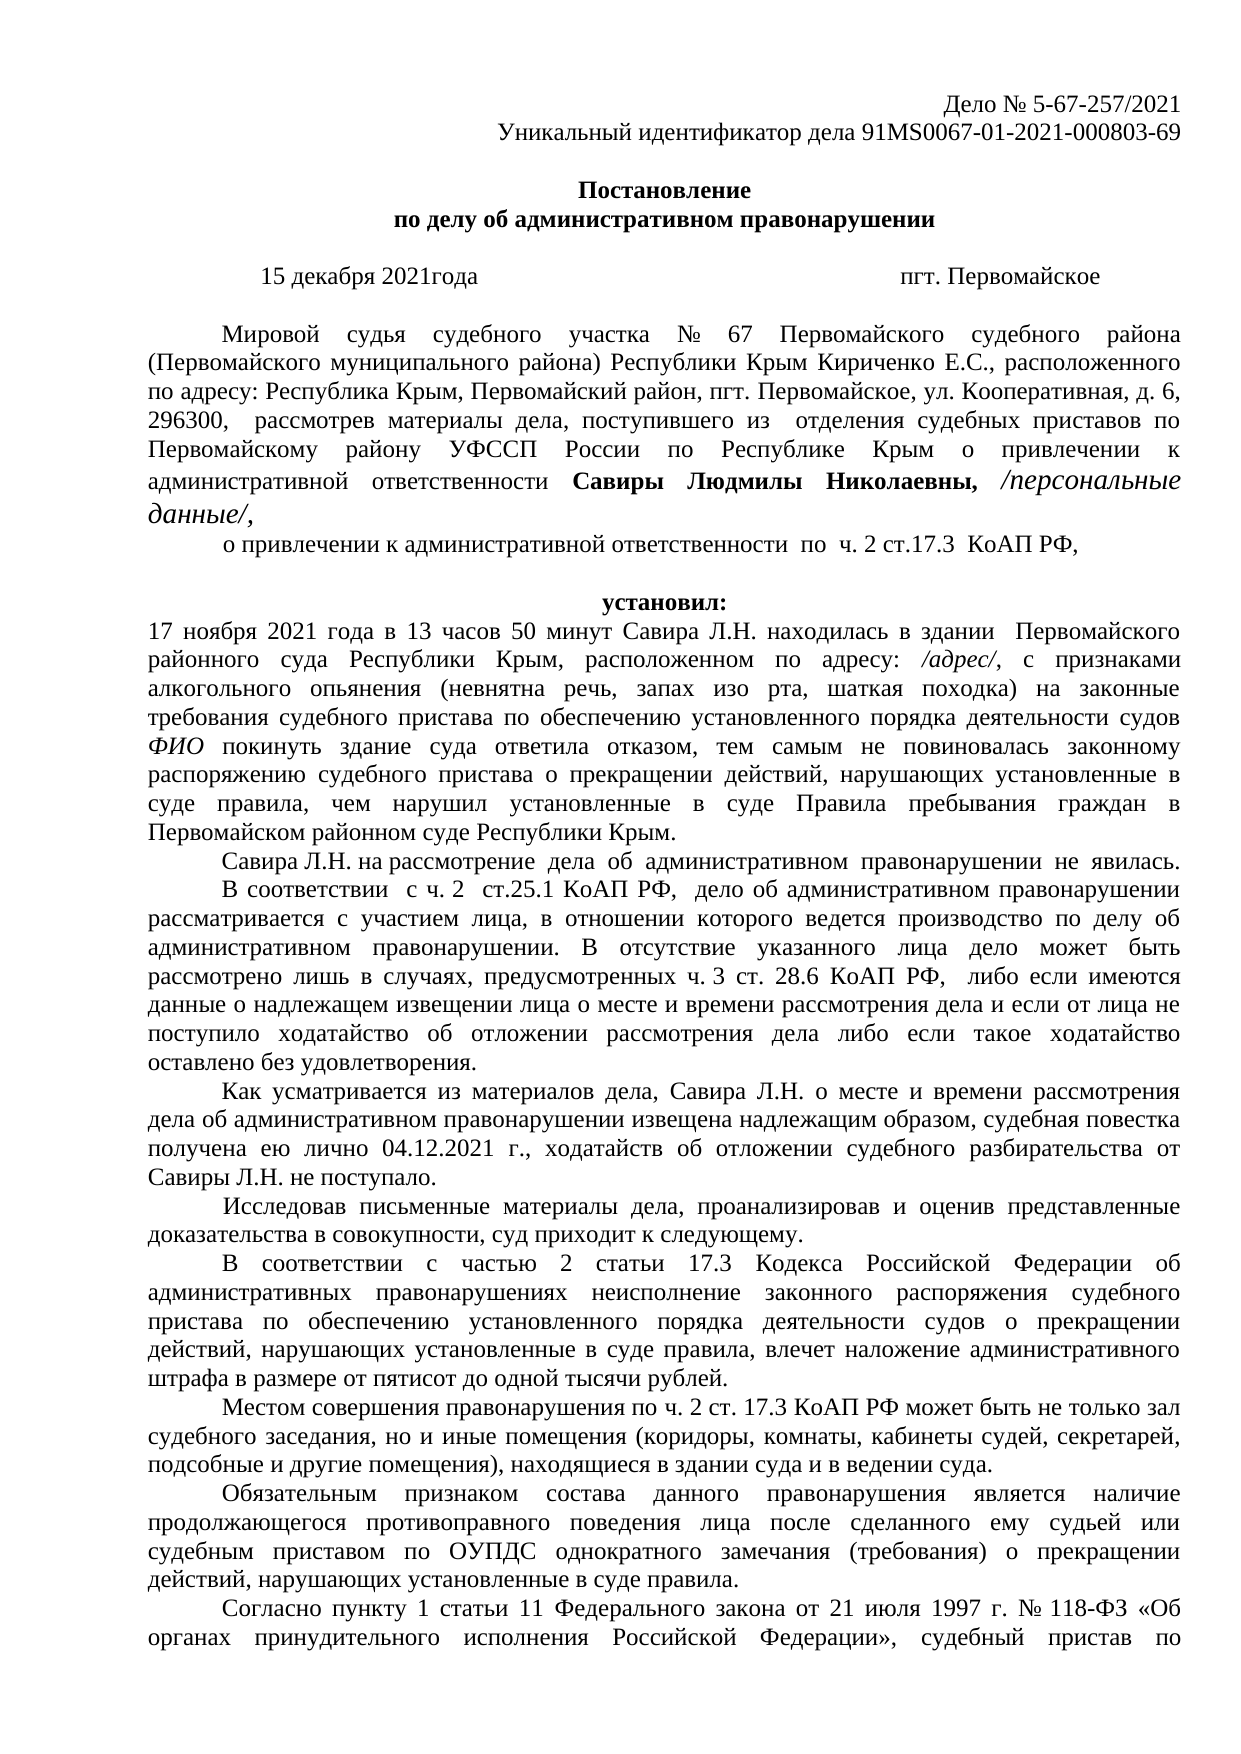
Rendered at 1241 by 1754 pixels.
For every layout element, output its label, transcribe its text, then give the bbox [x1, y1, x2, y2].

text Местом совершения правонарушения по ч. 2 ст. 17.3 КоАП РФ может быть не только зал судебного заседания, но и иные помещения (коридоры, комнаты, кабинеты судей, секретарей, подсобные и другие помещения), находящиеся в здании суда и в ведении суда. [148, 1392, 1181, 1478]
text Савира Л.Н. на рассмотрение дела об административном правонарушении не явилась. [148, 846, 1181, 874]
text о привлечении к административной ответственности по ч. 2 ст.17.3 КоАП РФ, [148, 529, 1181, 558]
text Постановление [148, 175, 1181, 204]
text В соответствии с частью 2 статьи 17.3 Кодекса Российской Федерации об административных правонарушениях неисполнение законного распоряжения судебного пристава по обеспечению установленного порядка деятельности судов о прекращении действий, нарушающих установленные в суде правила, влечет наложение административного штрафа в размере от пятисот до одной тысячи рублей. [148, 1248, 1181, 1392]
text по делу об административном правонарушении [148, 204, 1181, 232]
text 17 ноября 2021 года в 13 часов 50 минут Савира Л.Н. находилась в здании Первомайского районного суда Республики Крым, расположенном по адресу: /адрес/, с признаками алкогольного опьянения (невнятна речь, запах изо рта, шаткая походка) на законные требования судебного пристава по обеспечению установленного порядка деятельности судов ФИО покинуть здание суда ответила отказом, тем самым не повиновалась законному распоряжению судебного пристава о прекращении действий, нарушающих установленные в суде правила, чем нарушил установленные в суде Правила пребывания граждан в Первомайском районном суде Республики Крым. [148, 616, 1181, 846]
text Обязательным признаком состава данного правонарушения является наличие продолжающегося противоправного поведения лица после сделанного ему судьей или судебным приставом по ОУПДС однократного замечания (требования) о прекращении действий, нарушающих установленные в суде правила. [148, 1478, 1181, 1593]
text В соответствии с ч. 2 ст.25.1 КоАП РФ, дело об административном правонарушении рассматривается с участием лица, в отношении которого ведется производство по делу об административном правонарушении. В отсутствие указанного лица дело может быть рассмотрено лишь в случаях, предусмотренных ч. 3 ст. 28.6 КоАП РФ, либо если имеются данные о надлежащем извещении лица о месте и времени рассмотрения дела и если от лица не поступило ходатайство об отложении рассмотрения дела либо если такое ходатайство оставлено без удовлетворения. [148, 874, 1181, 1076]
text Как усматривается из материалов дела, Савира Л.Н. о месте и времени рассмотрения дела об административном правонарушении извещена надлежащим образом, судебная повестка получена ею лично 04.12.2021 г., ходатайств об отложении судебного разбирательства от Савиры Л.Н. не поступало. [148, 1076, 1181, 1191]
text Дело № 5-67-257/2021 [148, 89, 1181, 117]
text 15 декабря 2021года пгт. Первомайское [148, 261, 1181, 290]
text Уникальный идентификатор дела 91MS0067-01-2021-000803-69 [148, 117, 1181, 146]
text Мировой судья судебного участка № 67 Первомайского судебного района (Первомайского муниципального района) Республики Крым Кириченко Е.С., расположенного по адресу: Республика Крым, Первомайский район, пгт. Первомайское, ул. Кооперативная, д. 6, 296300, рассмотрев материалы дела, поступившего из отделения судебных приставов по Первомайскому району УФССП России по Республике Крым о привлечении к административной ответственности Савиры Людмилы Николаевны, /персональные данные/, [148, 319, 1181, 529]
text установил: [148, 587, 1181, 616]
text Исследовав письменные материалы дела, проанализировав и оценив представленные доказательства в совокупности, суд приходит к следующему. [148, 1191, 1181, 1248]
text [148, 1593, 1181, 1651]
